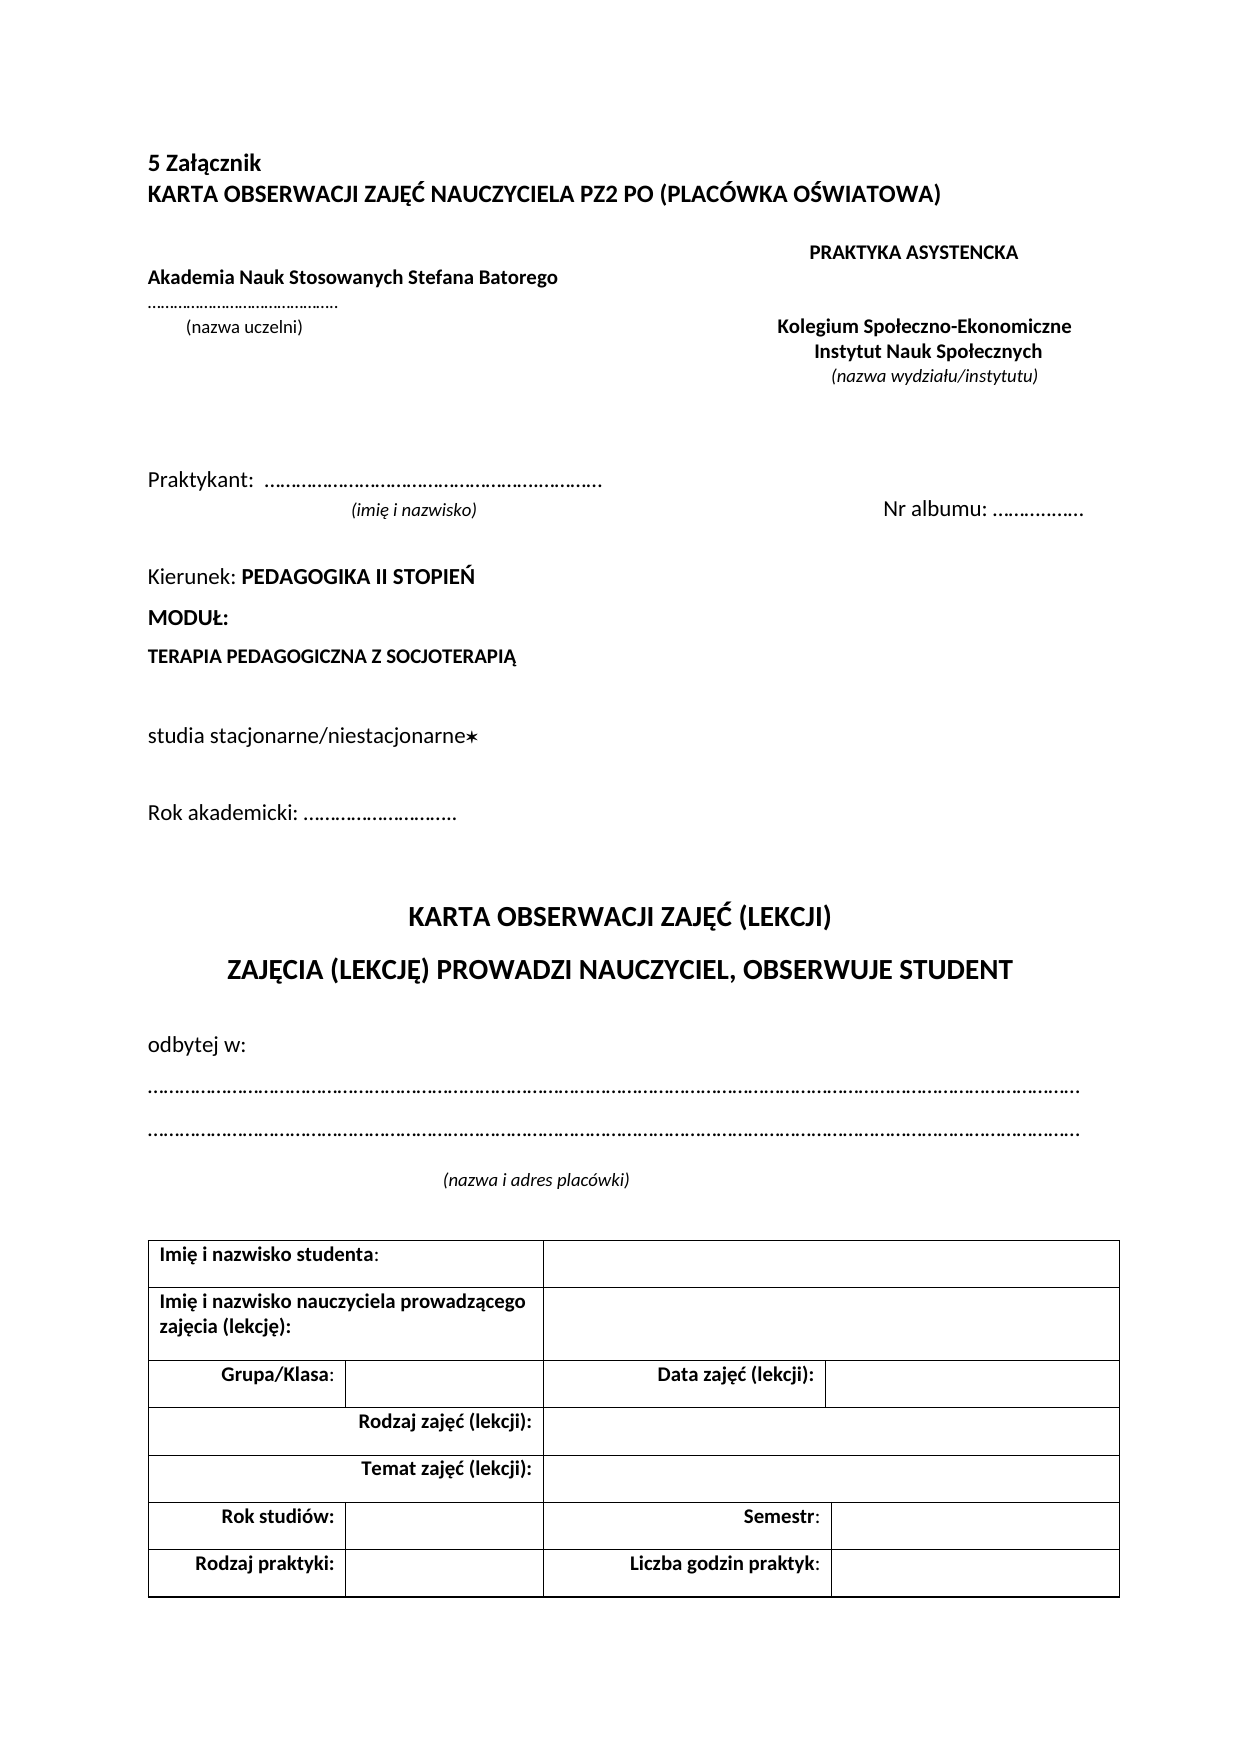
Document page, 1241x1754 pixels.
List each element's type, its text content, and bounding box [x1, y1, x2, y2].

table_cell Rodzaj praktyki: [149, 1550, 345, 1596]
text Rok akademicki: ……………………….. [148, 798, 1093, 827]
text …………………………………….. [148, 290, 1093, 313]
table_cell Rodzaj zajęć (lekcji): [149, 1408, 543, 1454]
table_header Imię i nazwisko studenta: [149, 1241, 543, 1287]
table_cell Data zajęć (lekcji): [544, 1361, 825, 1407]
text Akademia Nauk Stosowanych Stefana Batorego [148, 264, 1093, 290]
text Kierunek: PEDAGOGIKA II STOPIEŃ [148, 562, 1093, 590]
text Instytut Nauk Społecznych [148, 338, 1093, 364]
text (nazwa wydziału/instytutu) [148, 364, 1093, 387]
text KARTA OBSERWACJI ZAJĘĆ (LEKCJI) [148, 898, 1093, 933]
table_cell [544, 1288, 1119, 1360]
text odbytej w: ………………………………………………………………………………………………………………………………………………………………………………………………………………………………………………………………………………………………………………………… [148, 1030, 1093, 1142]
table_cell [832, 1550, 1119, 1596]
table_cell [826, 1361, 1119, 1407]
text TERAPIA PEDAGOGICZNA Z SOCJOTERAPIĄ [148, 643, 1093, 669]
table_cell [346, 1361, 543, 1407]
table_cell Temat zajęć (lekcji): [149, 1456, 543, 1502]
text studia stacjonarne/niestacjonarne [148, 722, 1093, 750]
text (nazwa uczelni) Kolegium Społeczno-Ekonomiczne [148, 313, 1093, 338]
table_header [544, 1241, 1119, 1287]
text ZAJĘCIA (LEKCJĘ) PROWADZI NAUCZYCIEL, OBSERWUJE STUDENT [148, 951, 1093, 987]
text PRAKTYKA ASYSTENCKA [148, 239, 1093, 264]
text KARTA OBSERWACJI ZAJĘĆ NAUCZYCIELA PZ2 PO (PLACÓWKA OŚWIATOWA) [148, 178, 1093, 209]
table_cell [346, 1503, 543, 1549]
table_cell Liczba godzin praktyk: [544, 1550, 831, 1596]
table_cell Grupa/Klasa: [149, 1361, 345, 1407]
table_cell Semestr: [544, 1503, 831, 1549]
table_cell [346, 1550, 543, 1596]
text 5 Załącznik [148, 148, 1093, 178]
table_cell [544, 1456, 1119, 1502]
text Praktykant: …………………………………………….………… [148, 466, 1093, 494]
text (nazwa i adres placówki) [148, 1168, 1093, 1191]
table_cell [544, 1408, 1119, 1454]
text (imię i nazwisko) Nr albumu: ………..…… [148, 494, 1093, 522]
table_cell [832, 1503, 1119, 1549]
text MODUŁ: [148, 603, 1093, 631]
table_cell Imię i nazwisko nauczyciela prowadzącego zajęcia (lekcję): [149, 1288, 543, 1360]
table_cell Rok studiów: [149, 1503, 345, 1549]
